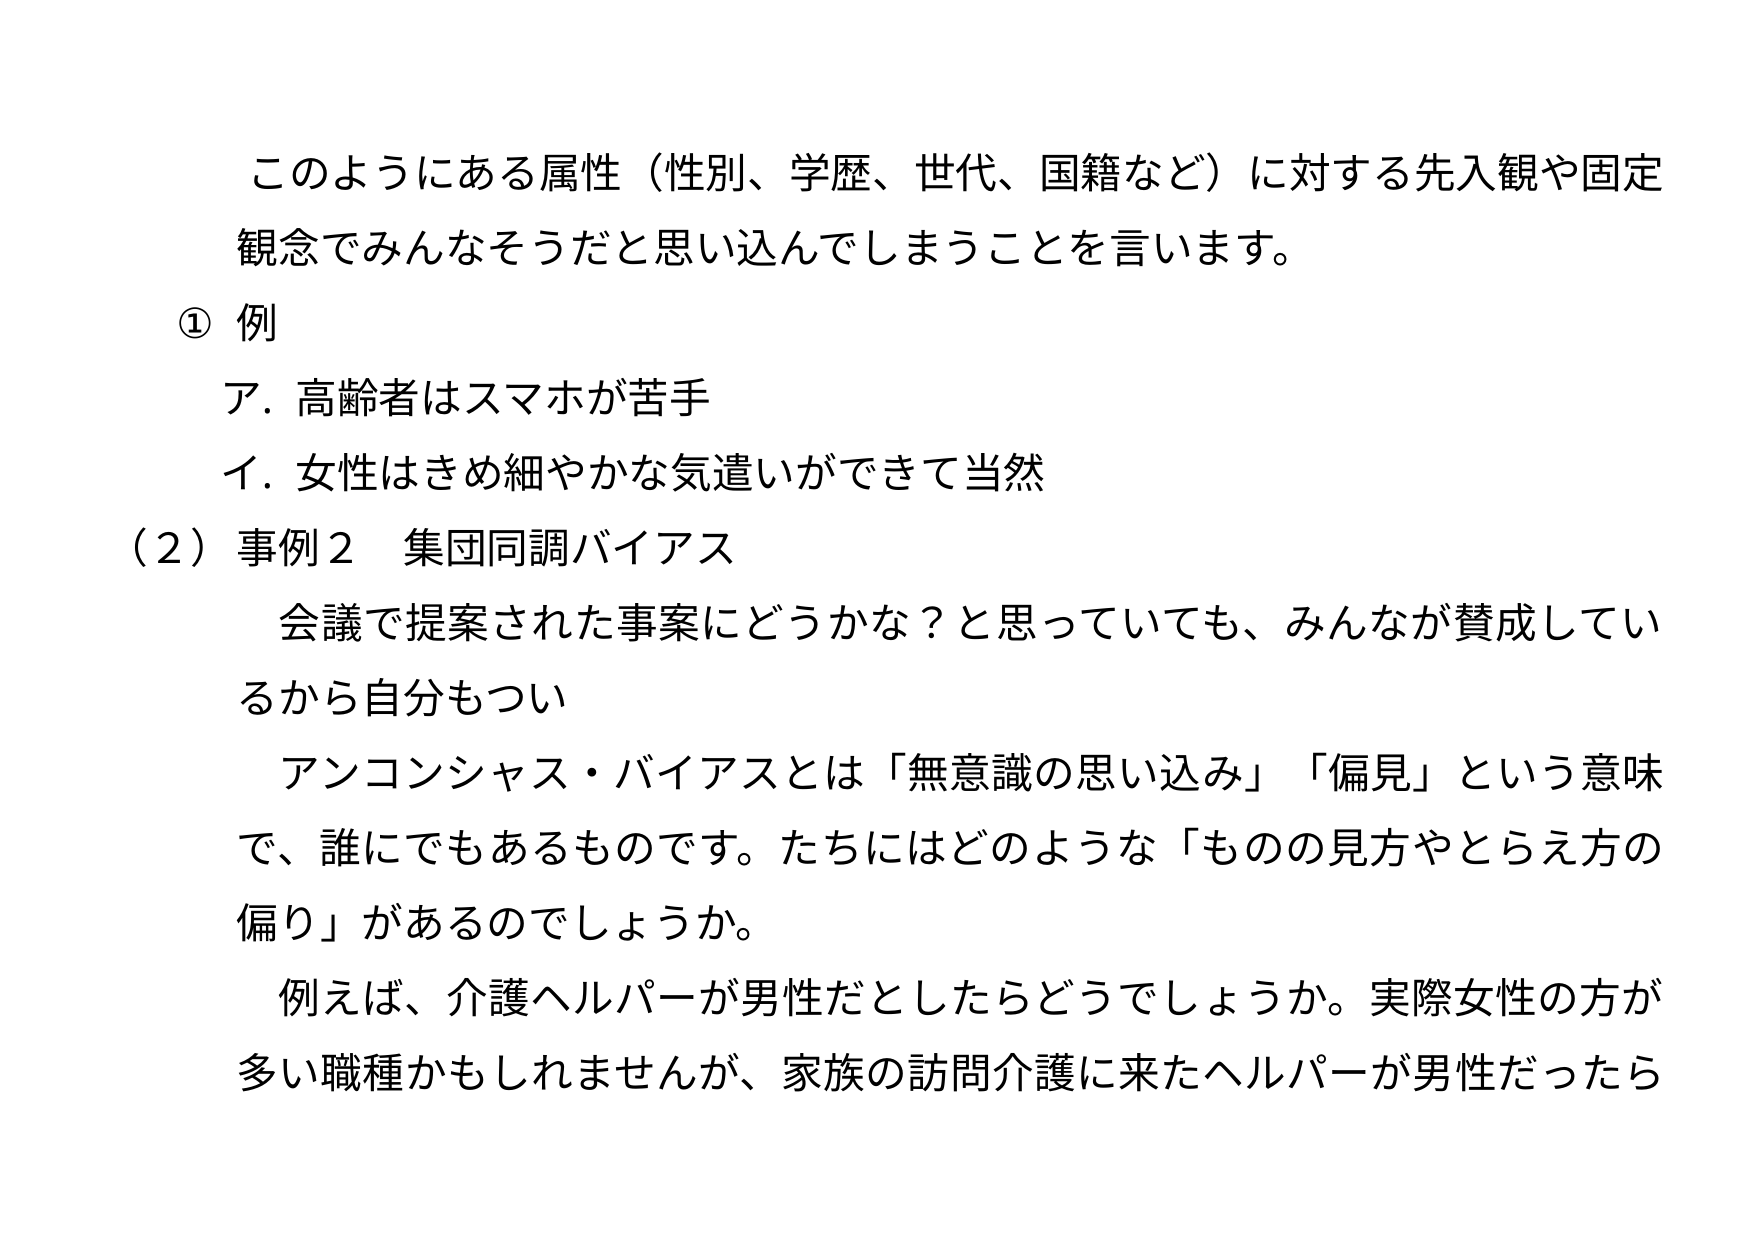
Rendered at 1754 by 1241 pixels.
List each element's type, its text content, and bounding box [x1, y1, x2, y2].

list 高齢者はスマホが苦手 [220, 358, 1665, 433]
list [106, 508, 1665, 1108]
list 女性はきめ細やかな気遣いができて当然 [220, 433, 1665, 508]
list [106, 133, 1665, 283]
list 例 [176, 283, 1665, 358]
